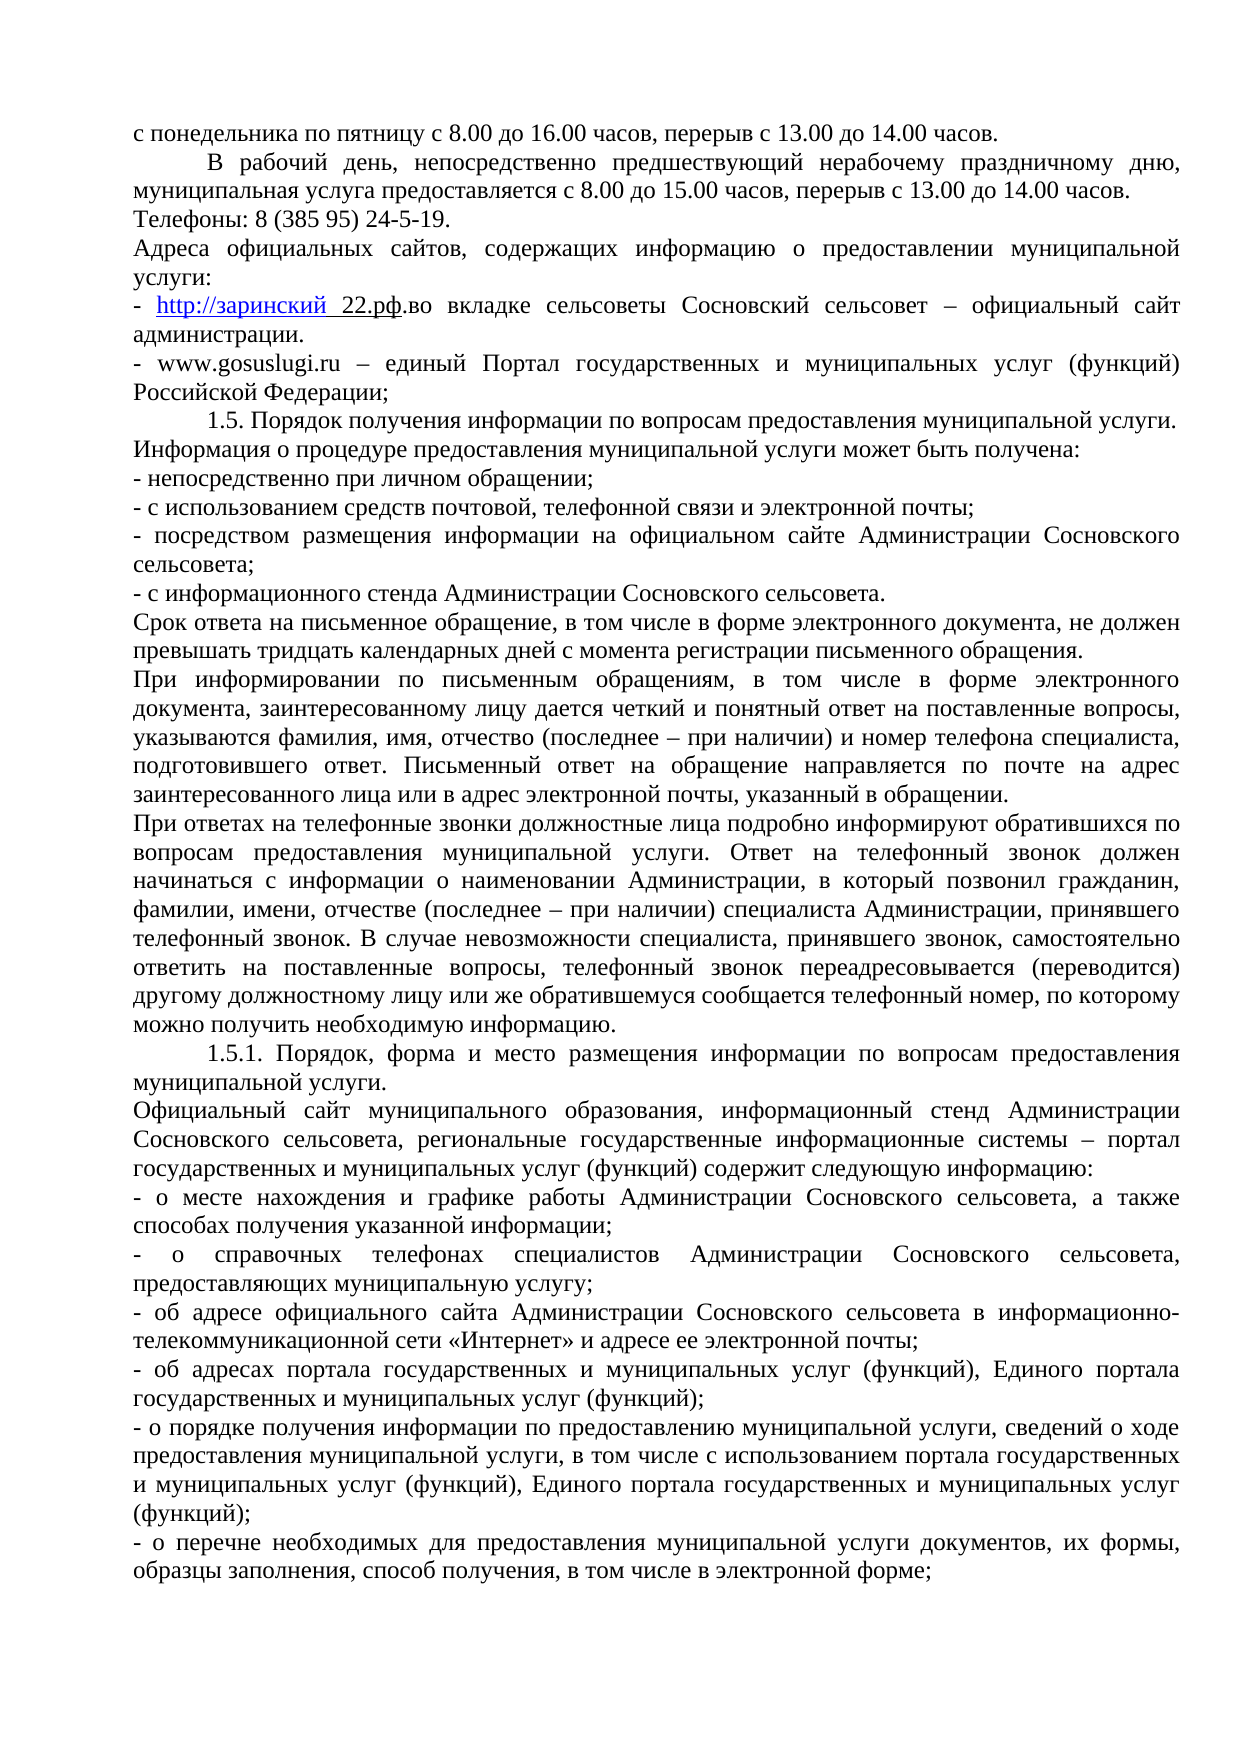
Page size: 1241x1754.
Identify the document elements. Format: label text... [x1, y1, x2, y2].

text - посредством размещения информации на официальном сайте Администрации Сосновского сельсовета; [133, 521, 1181, 578]
text Срок ответа на письменное обращение, в том числе в форме электронного документа, не должен превышать тридцать календарных дней с момента регистрации письменного обращения. [133, 607, 1181, 664]
text При ответах на телефонные звонки должностные лица подробно информируют обратившихся по вопросам предоставления муниципальной услуги. Ответ на телефонный звонок должен начинаться с информации о наименовании Администрации, в который позвонил гражданин, фамилии, имени, отчестве (последнее – при наличии) специалиста Администрации, принявшего телефонный звонок. В случае невозможности специалиста, принявшего звонок, самостоятельно ответить на поставленные вопросы, телефонный звонок переадресовывается (переводится) другому должностному лицу или же обратившемуся сообщается телефонный номер, по которому можно получить необходимую информацию. [133, 808, 1181, 1038]
text - с информационного стенда Администрации Сосновского сельсовета. [133, 578, 1181, 607]
text - непосредственно при личном обращении; [133, 463, 1181, 492]
text - о месте нахождения и графике работы Администрации Сосновского сельсовета, а также способах получения указанной информации; [133, 1182, 1181, 1239]
text - о перечне необходимых для предоставления муниципальной услуги документов, их формы, образцы заполнения, способ получения, в том числе в электронной форме; [133, 1527, 1181, 1584]
text При информировании по письменным обращениям, в том числе в форме электронного документа, заинтересованному лицу дается четкий и понятный ответ на поставленные вопросы, указываются фамилия, имя, отчество (последнее – при наличии) и номер телефона специалиста, подготовившего ответ. Письменный ответ на обращение направляется по почте на адрес заинтересованного лица или в адрес электронной почты, указанный в обращении. [133, 664, 1181, 808]
text 1.5.1. Порядок, форма и место размещения информации по вопросам предоставления муниципальной услуги. [133, 1038, 1181, 1096]
text - об адресе официального сайта Администрации Сосновского сельсовета в информационно-телекоммуникационной сети «Интернет» и адресе ее электронной почты; [133, 1297, 1181, 1354]
text с понедельника по пятницу с 8.00 до 16.00 часов, перерыв с 13.00 до 14.00 часов. [133, 118, 1181, 147]
text - http://заринский 22.рф.во вкладке сельсоветы Сосновский сельсовет – официальный сайт администрации. [133, 291, 1181, 348]
text - об адресах портала государственных и муниципальных услуг (функций), Единого портала государственных и муниципальных услуг (функций); [133, 1354, 1181, 1412]
text - о порядке получения информации по предоставлению муниципальной услуги, сведений о ходе предоставления муниципальной услуги, в том числе с использованием портала государственных и муниципальных услуг (функций), Единого портала государственных и муниципальных услуг (функций); [133, 1412, 1181, 1527]
text 1.5. Порядок получения информации по вопросам предоставления муниципальной услуги. [133, 406, 1181, 434]
text - www.gosuslugi.ru – единый Портал государственных и муниципальных услуг (функций) Российской Федерации; [133, 348, 1181, 406]
text Официальный сайт муниципального образования, информационный стенд Администрации Сосновского сельсовета, региональные государственные информационные системы – портал государственных и муниципальных услуг (функций) содержит следующую информацию: [133, 1096, 1181, 1182]
text Телефоны: 8 (385 95) 24-5-19. [133, 204, 1181, 233]
text В рабочий день, непосредственно предшествующий нерабочему праздничному дню, муниципальная услуга предоставляется с 8.00 до 15.00 часов, перерыв с 13.00 до 14.00 часов. [133, 147, 1181, 204]
text - с использованием средств почтовой, телефонной связи и электронной почты; [133, 492, 1181, 521]
text Информация о процедуре предоставления муниципальной услуги может быть получена: [133, 434, 1181, 463]
text - о справочных телефонах специалистов Администрации Сосновского сельсовета, предоставляющих муниципальную услугу; [133, 1239, 1181, 1297]
text Адреса официальных сайтов, содержащих информацию о предоставлении муниципальной услуги: [133, 233, 1181, 291]
